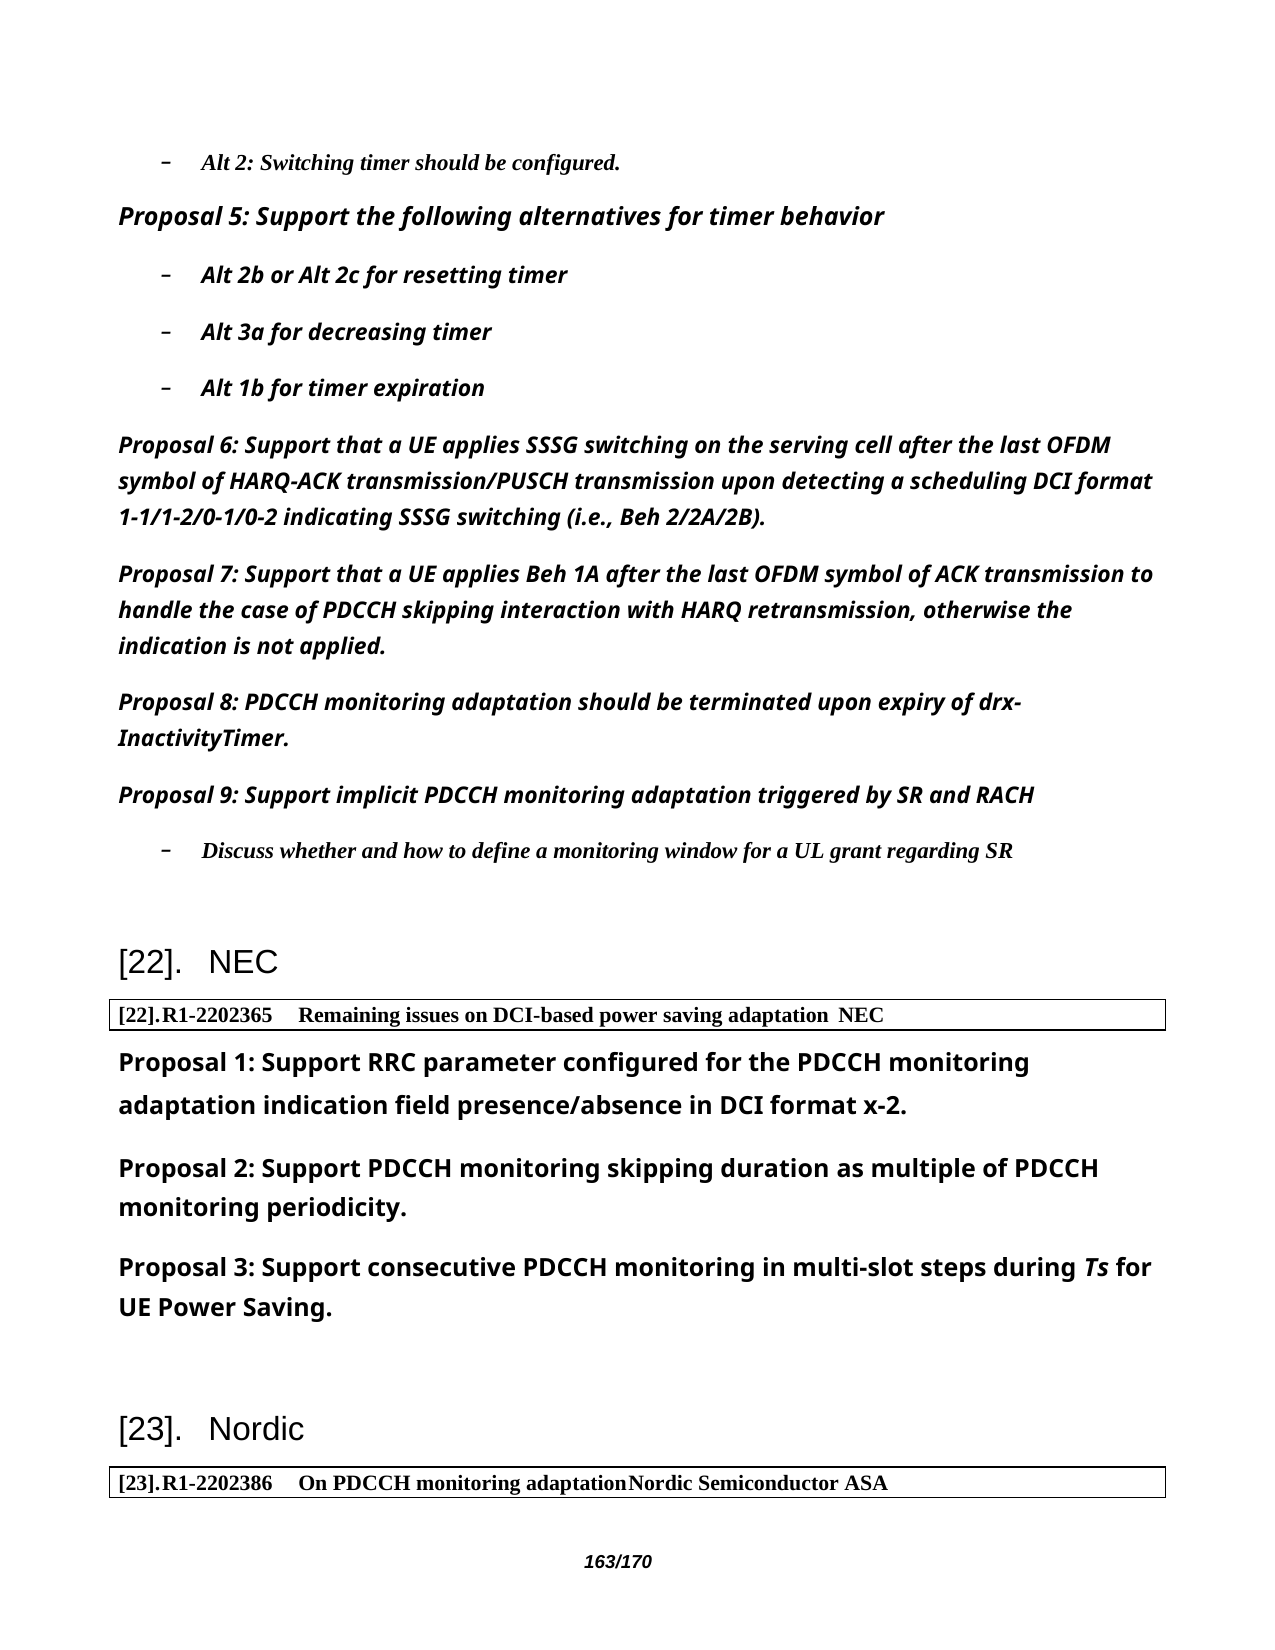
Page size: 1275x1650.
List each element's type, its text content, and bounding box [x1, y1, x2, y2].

text Proposal 3: Support consecutive PDCCH monitoring in multi-slot steps during Ts for UE Power Saving. [118, 1250, 1157, 1323]
list Alt 3a for decreasing timer [160, 316, 1157, 347]
list R1-2202365 Remaining issues on DCI-based power saving adaptation NEC [110, 1000, 1165, 1029]
list Alt 1b for timer expiration [160, 372, 1157, 403]
text Proposal 5: Support the following alternatives for timer behavior [118, 199, 1157, 233]
text Proposal 6: Support that a UE applies SSSG switching on the serving cell after the last OFDM symbol of HARQ-ACK transmission/PUSCH transmission upon detecting a scheduling DCI format 1-1/1-2/0-1/0-2 indicating SSSG switching (i.e., Beh 2/2A/2B). [118, 429, 1157, 532]
list R1-2202386 On PDCCH monitoring adaptation Nordic Semiconductor ASA [110, 1468, 1165, 1497]
text Proposal 1: Support RRC parameter configured for the PDCCH monitoring adaptation indication field presence/absence in DCI format x-2. [118, 1045, 1157, 1122]
subtitle NEC [118, 942, 1157, 980]
list Alt 2b or Alt 2c for resetting timer [160, 259, 1157, 290]
list Alt 2: Switching timer should be configured. [160, 148, 1157, 176]
text Proposal 9: Support implicit PDCCH monitoring adaptation triggered by SR and RACH [118, 779, 1157, 810]
text Proposal 2: Support PDCCH monitoring skipping duration as multiple of PDCCH monitoring periodicity. [118, 1151, 1157, 1224]
text Proposal 7: Support that a UE applies Beh 1A after the last OFDM symbol of ACK transmission to handle the case of PDCCH skipping interaction with HARQ retransmission, otherwise the indication is not applied. [118, 558, 1157, 661]
text Proposal 8: PDCCH monitoring adaptation should be terminated upon expiry of drx-InactivityTimer. [118, 686, 1157, 753]
subtitle Nordic [118, 1409, 1157, 1448]
list Discuss whether and how to define a monitoring window for a UL grant regarding SR [160, 836, 1157, 864]
